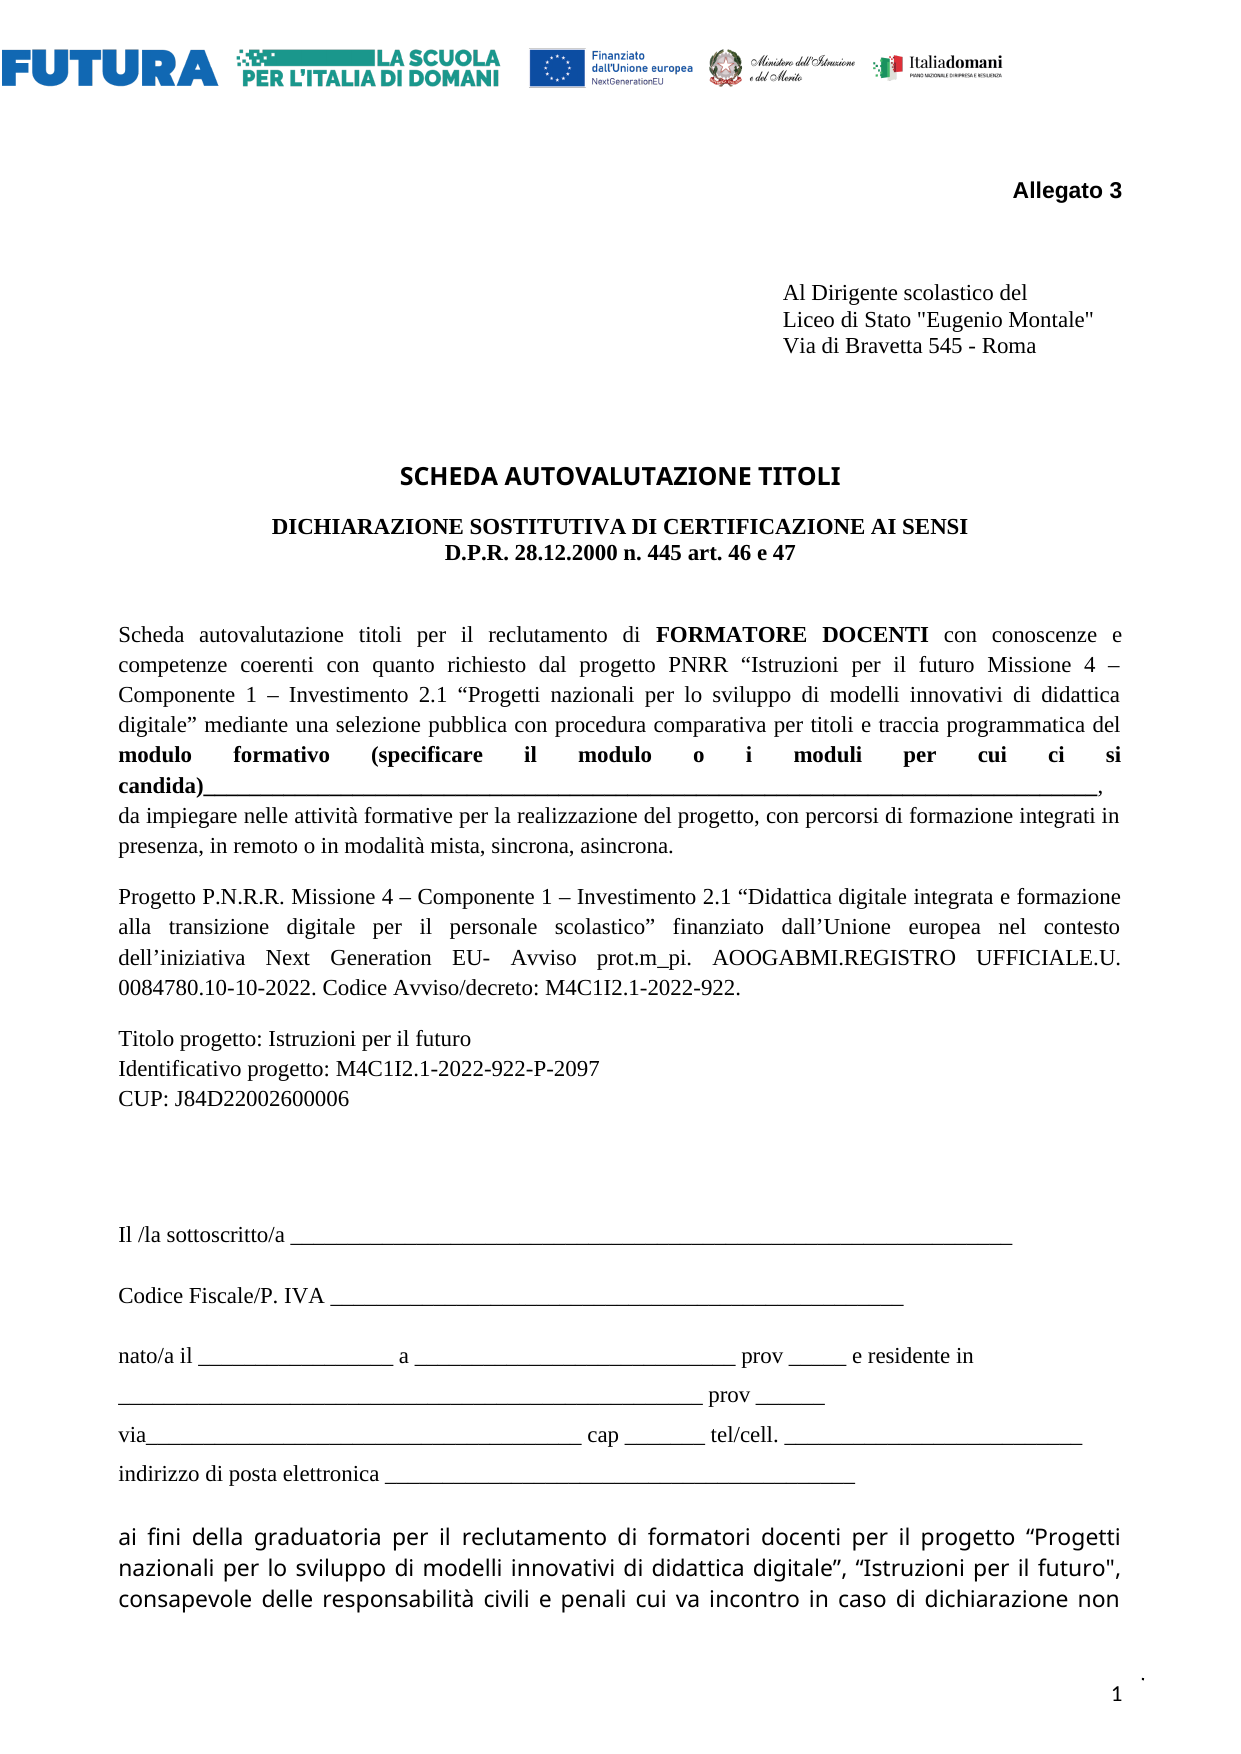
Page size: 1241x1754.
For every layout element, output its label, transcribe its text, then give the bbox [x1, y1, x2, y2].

text Allegato 3 [118, 177, 1122, 203]
text SCHEDA AUTOVALUTAZIONE TITOLI [118, 458, 1122, 492]
text Scheda autovalutazione titoli per il reclutamento di FORMATORE DOCENTI con conoscenze e competenze coerenti con quanto richiesto dal progetto PNRR “Istruzioni per il futuro Missione 4 – Componente 1 – Investimento 2.1 “Progetti nazionali per lo sviluppo di modelli innovativi di didattica digitale” mediante una selezione pubblica con procedura comparativa per titoli e traccia programmatica del modulo formativo (specificare il modulo o i moduli per cui ci si candida)______________________________________________________________________________, da impiegare nelle attività formative per la realizzazione del progetto, con percorsi di formazione integrati in presenza, in remoto o in modalità mista, sincrona, asincrona. [118, 621, 1122, 858]
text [118, 1521, 1122, 1614]
text Il /la sottoscritto/a _______________________________________________________________ [118, 1221, 1122, 1248]
text DICHIARAZIONE SOSTITUTIVA DI CERTIFICAZIONE AI SENSI [118, 513, 1122, 539]
text nato/a il _________________ a ____________________________ prov _____ e residente in ___________________________________________________ prov ______ via______________________________________ cap _______ tel/cell. __________________________ indirizzo di posta elettronica _________________________________________ [118, 1342, 1122, 1487]
text D.P.R. 28.12.2000 n. 445 art. 46 e 47 [118, 539, 1122, 566]
text Progetto P.N.R.R. Missione 4 – Componente 1 – Investimento 2.1 “Didattica digitale integrata e formazione alla transizione digitale per il personale scolastico” finanziato dall’Unione europea nel contesto dell’iniziativa Next Generation EU- Avviso prot.m_pi. AOOGABMI.REGISTRO UFFICIALE.U. 0084780.10-10-2022. Codice Avviso/decreto: M4C1I2.1-2022-922. [118, 883, 1122, 1000]
picture [0, 47, 1004, 89]
text Codice Fiscale/P. IVA __________________________________________________ [118, 1282, 1122, 1308]
text CUP: J84D22002600006 [118, 1085, 1122, 1112]
text Liceo di Stato "Eugenio Montale" Via di Bravetta 545 - Roma [783, 306, 1127, 358]
text Identificativo progetto: M4C1I2.1-2022-922-P-2097 [118, 1055, 1122, 1081]
text Titolo progetto: Istruzioni per il futuro [118, 1025, 1122, 1051]
text Al Dirigente scolastico del [783, 279, 1127, 306]
